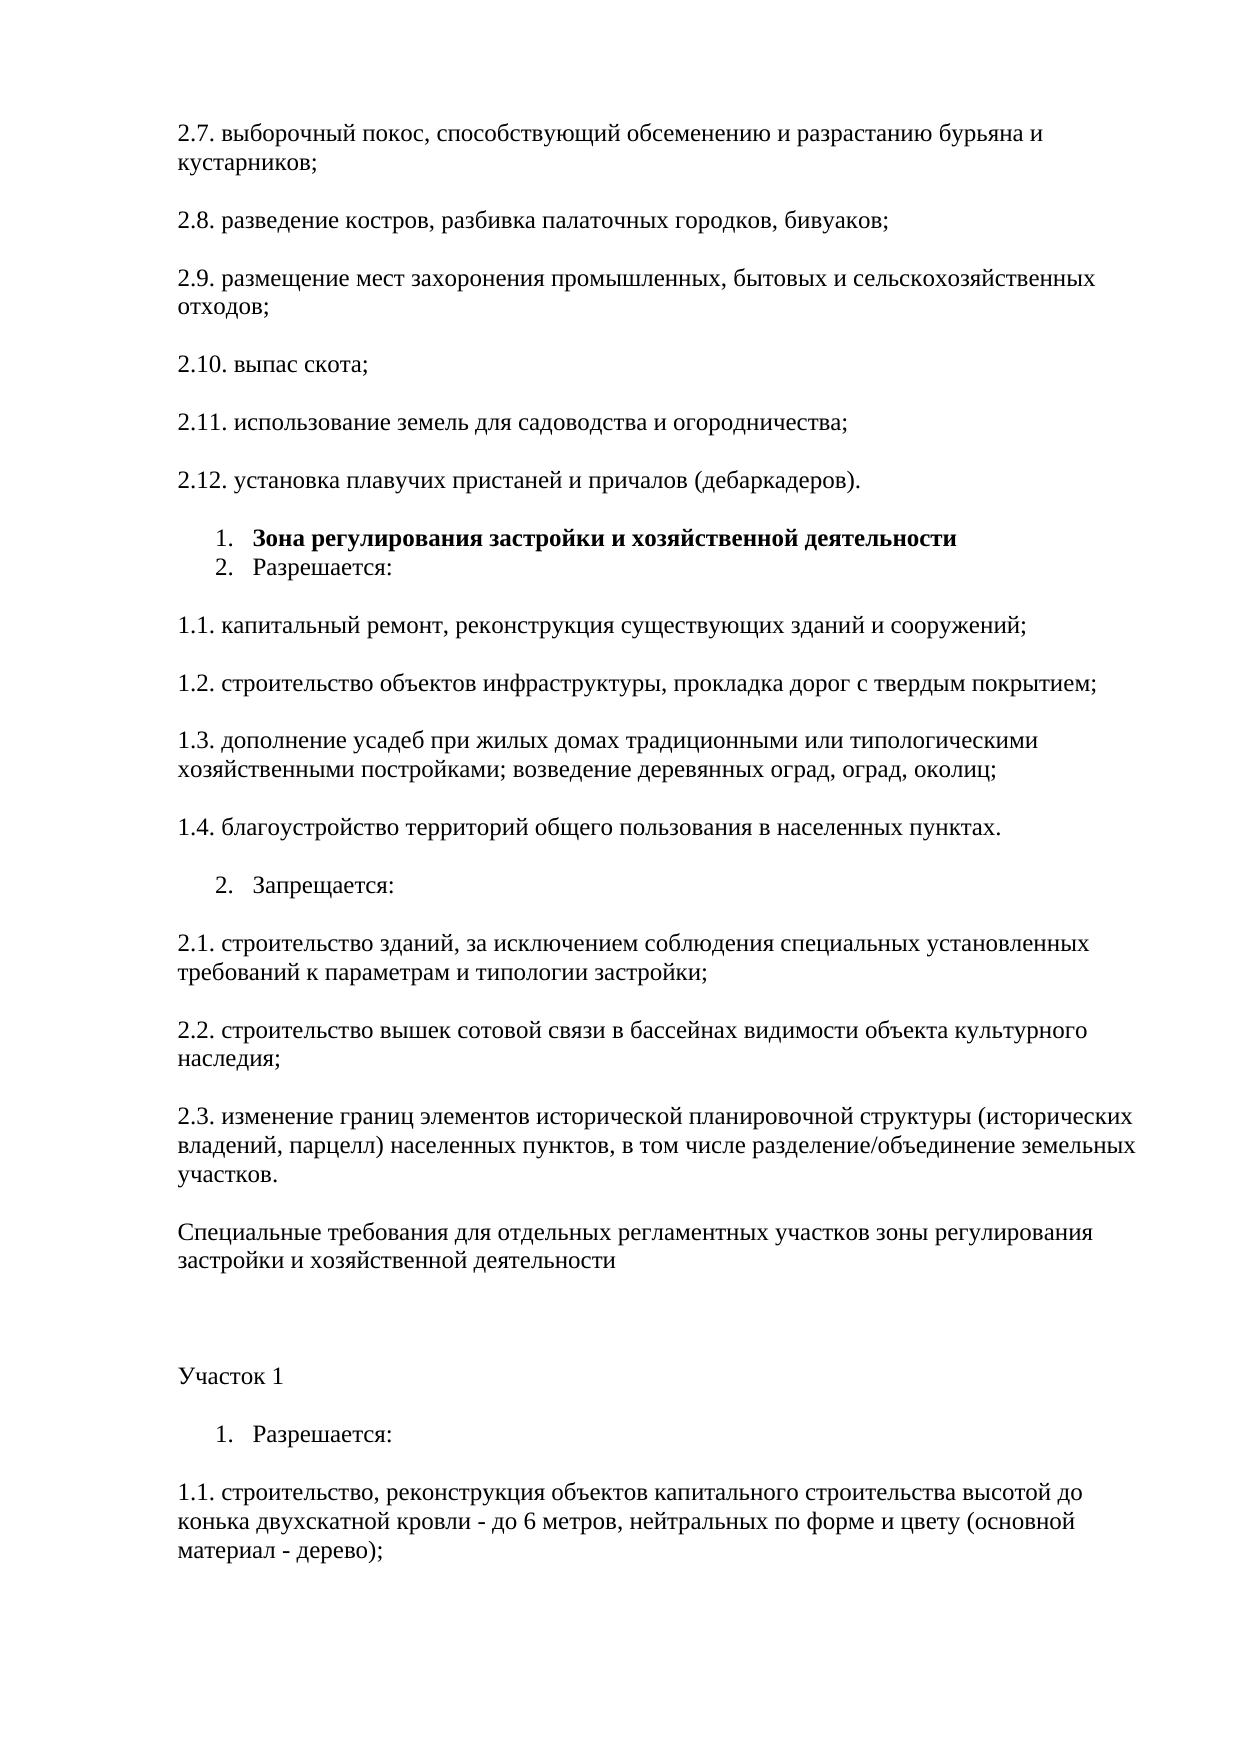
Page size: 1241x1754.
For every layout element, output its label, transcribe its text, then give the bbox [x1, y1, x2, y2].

list Запрещается: [215, 870, 1152, 899]
text Участок 1 [177, 1361, 1152, 1390]
text 2.1. строительство зданий, за исключением соблюдения специальных установленных требований к параметрам и типологии застройки; [177, 928, 1152, 986]
text 1.3. дополнение усадеб при жилых домах традиционными или типологическими хозяйственными постройками; возведение деревянных оград, оград, околиц; [177, 726, 1152, 783]
text 2.2. строительство вышек сотовой связи в бассейнах видимости объекта культурного наследия; [177, 1015, 1152, 1072]
text 2.12. установка плавучих пристаней и причалов (дебаркадеров). [177, 465, 1152, 494]
text 2.8. разведение костров, разбивка палаточных городков, бивуаков; [177, 205, 1152, 233]
text 2.3. изменение границ элементов исторической планировочной структуры (исторических владений, парцелл) населенных пунктов, в том числе разделение/объединение земельных участков. [177, 1101, 1152, 1188]
text 2.11. использование земель для садоводства и огородничества; [177, 407, 1152, 436]
text 2.9. размещение мест захоронения промышленных, бытовых и сельскохозяйственных отходов; [177, 263, 1152, 320]
list Зона регулирования застройки и хозяйственной деятельности [215, 523, 1152, 552]
text 1.1. капитальный ремонт, реконструкция существующих зданий и сооружений; [177, 610, 1152, 638]
text 1.2. строительство объектов инфраструктуры, прокладка дорог с твердым покрытием; [177, 668, 1152, 696]
list Разрешается: [215, 552, 1152, 581]
text 1.4. благоустройство территорий общего пользования в населенных пунктах. [177, 812, 1152, 841]
list Разрешается: [215, 1419, 1152, 1448]
text Специальные требования для отдельных регламентных участков зоны регулирования застройки и хозяйственной деятельности [177, 1217, 1152, 1274]
text 2.7. выборочный покос, способствующий обсеменению и разрастанию бурьяна и кустарников; [177, 118, 1152, 176]
text 1.1. строительство, реконструкция объектов капитального строительства высотой до конька двухскатной кровли - до 6 метров, нейтральных по форме и цвету (основной материал - дерево); [177, 1477, 1152, 1563]
text 2.10. выпас скота; [177, 349, 1152, 378]
